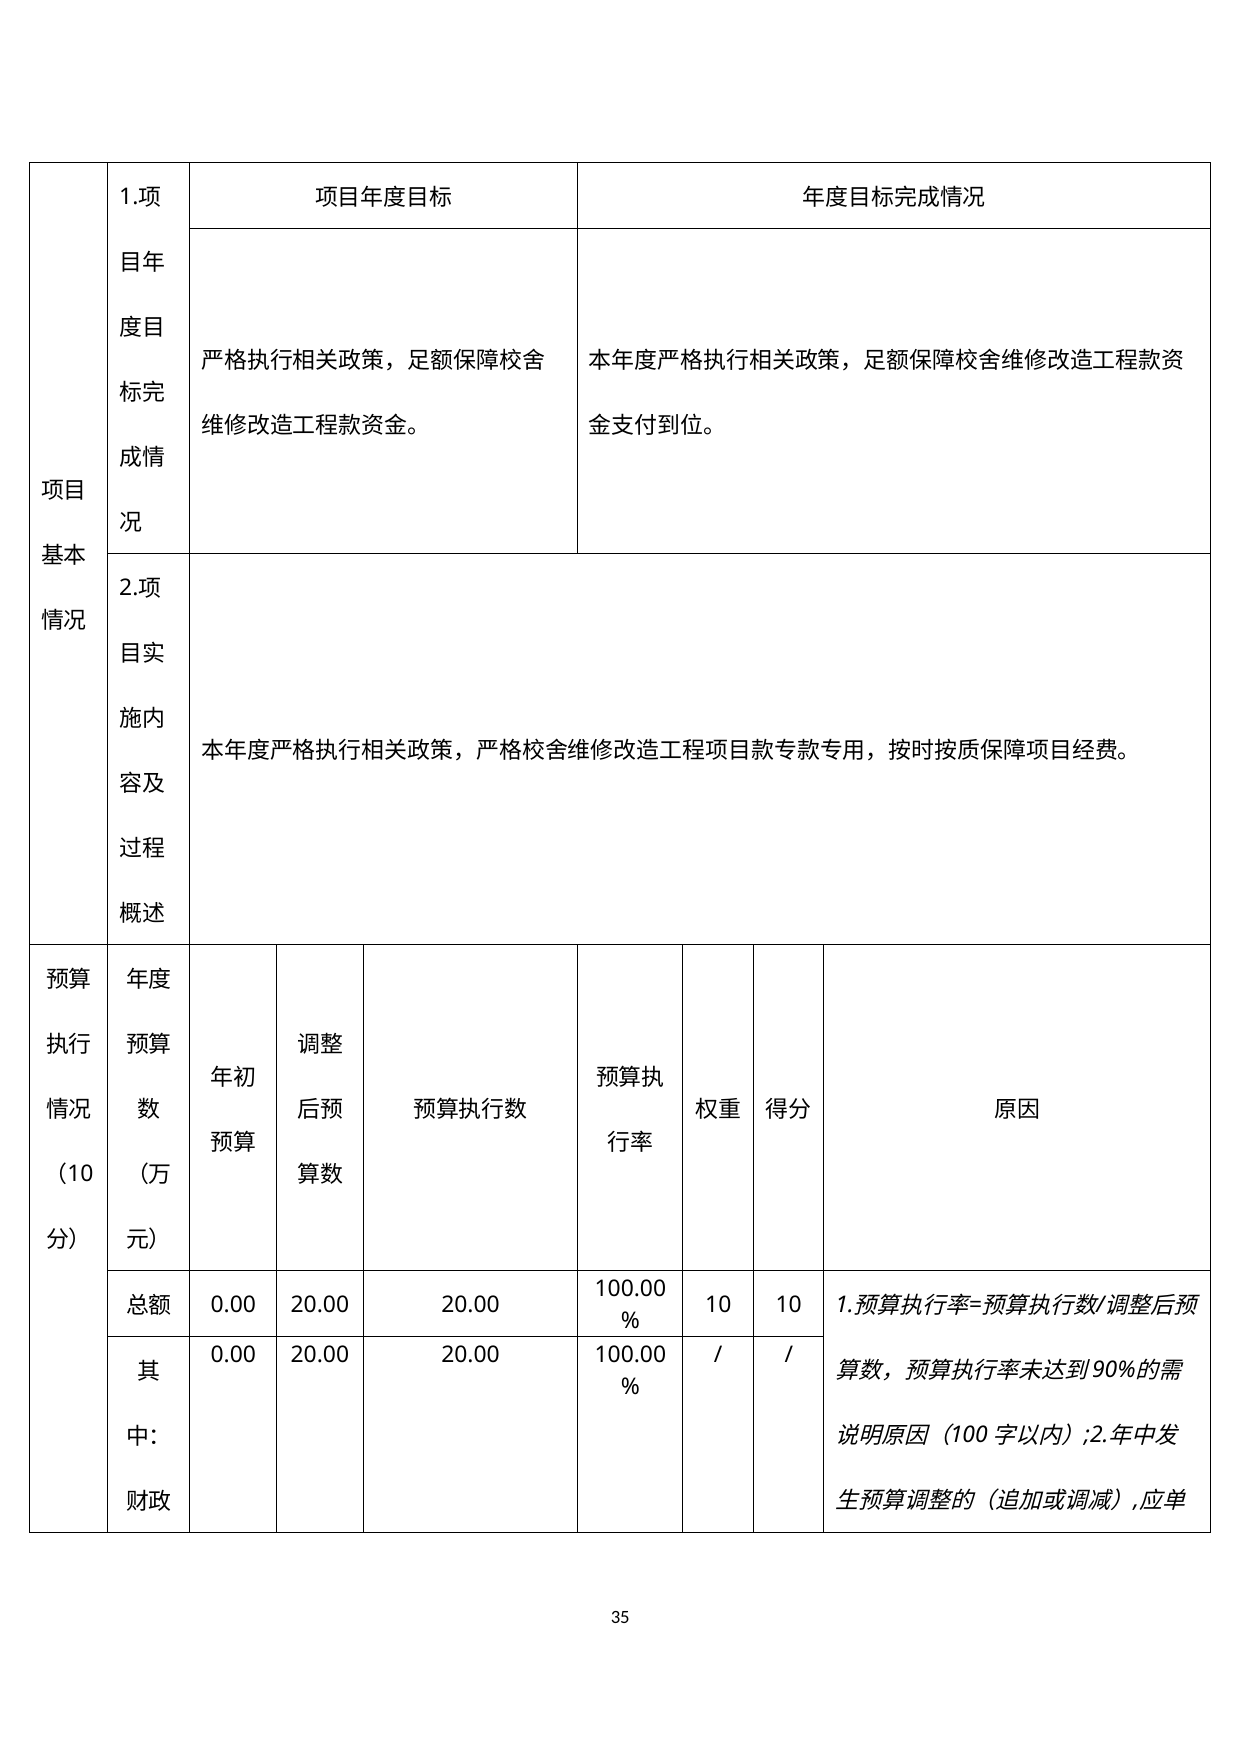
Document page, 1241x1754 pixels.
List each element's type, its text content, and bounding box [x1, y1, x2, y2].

table_cell 20.00 [364, 1271, 577, 1336]
table_cell 预算执行率 [578, 945, 682, 1270]
table_cell 年度目标完成情况 [578, 163, 1210, 228]
table_cell 原因 [824, 945, 1210, 1270]
table_cell 得分 [754, 945, 823, 1270]
table_cell 0.00 [190, 1337, 276, 1532]
table_cell 年初预算 [190, 945, 276, 1270]
table_cell 100.00% [578, 1271, 682, 1336]
table_cell 0.00 [190, 1271, 276, 1336]
table_cell 总额 [108, 1271, 189, 1336]
table_cell 本年度严格执行相关政策，严格校舍维修改造工程项目款专款专用，按时按质保障项目经费。 [190, 554, 1210, 944]
table_cell 项目年度目标 [190, 163, 577, 228]
table_cell 10 [683, 1271, 753, 1336]
table_cell 项目基本情况 [30, 163, 107, 944]
table_cell / [754, 1337, 823, 1532]
table_cell / [683, 1337, 753, 1532]
table_cell 20.00 [364, 1337, 577, 1532]
table_cell 10 [754, 1271, 823, 1336]
table_cell 预算执行数 [364, 945, 577, 1270]
table_cell 权重 [683, 945, 753, 1270]
table_cell 20.00 [277, 1271, 363, 1336]
table_cell 本年度严格执行相关政策，足额保障校舍维修改造工程款资金支付到位。 [578, 229, 1210, 553]
table_cell 调整后预算数 [277, 945, 363, 1270]
table_cell 年度预算数（万元） [108, 945, 189, 1270]
table_cell 2.项目实施内容及过程概述 [108, 554, 189, 944]
table_cell 1.项目年度目标完成情况 [108, 163, 189, 553]
table_cell 1.预算执行率=预算执行数/调整后预算数，预算执行率未达到90%的需说明原因（100字以内）;2.年中发生预算调整的（追加或调减）,应单独说明理由；3.其他资金包括：社会投入资金、银行贷款. [824, 1271, 1210, 1532]
table_cell 严格执行相关政策，足额保障校舍维修改造工程款资金。 [190, 229, 577, 553]
table_cell 其中：财政资金 [108, 1337, 189, 1532]
table_cell 20.00 [277, 1337, 363, 1532]
table_cell 100.00% [578, 1337, 682, 1532]
table_cell 预算执行情况（10分） [30, 945, 107, 1532]
